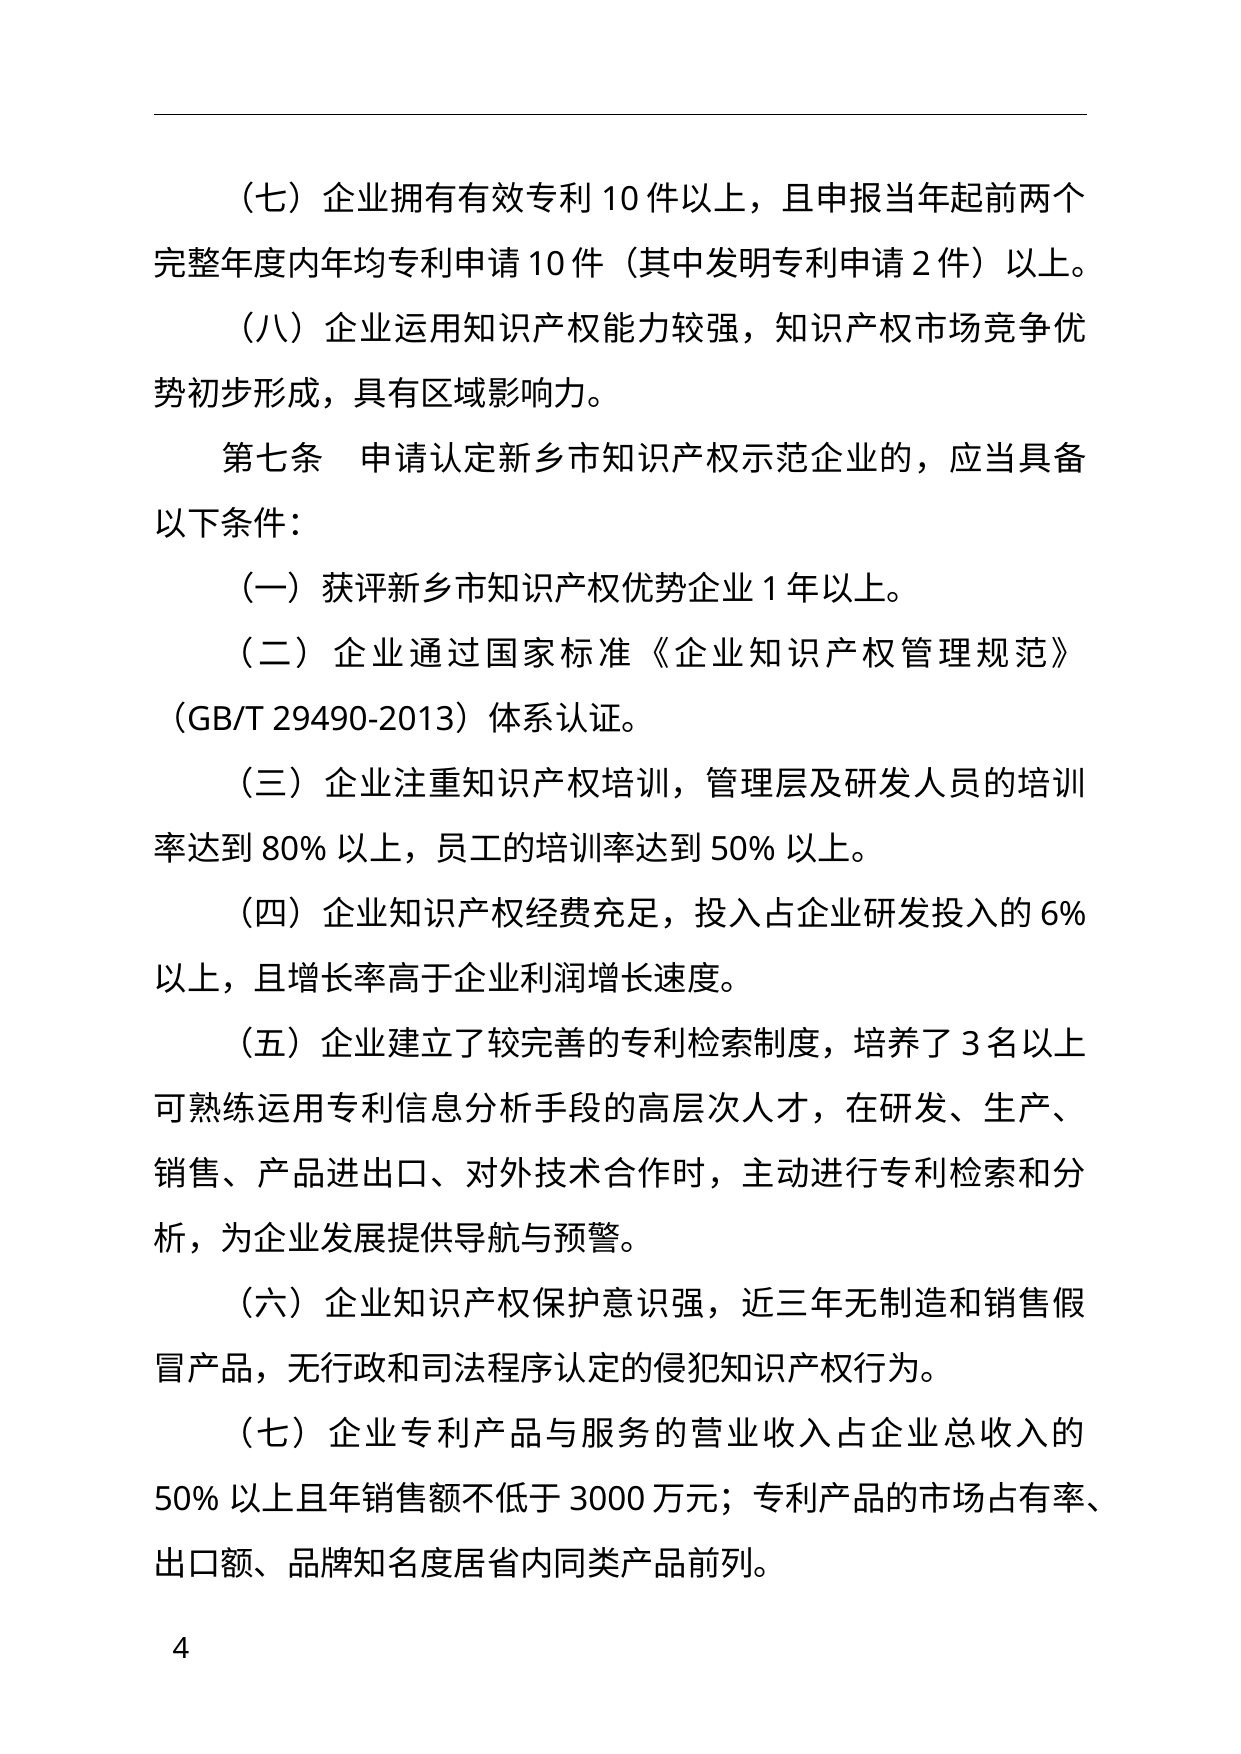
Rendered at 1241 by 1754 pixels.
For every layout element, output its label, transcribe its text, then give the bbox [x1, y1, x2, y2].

text （一）获评新乡市知识产权优势企业1年以上。 [153, 553, 1087, 618]
text （七）企业专利产品与服务的营业收入占企业总收入的50% 以上且年销售额不低于3000万元；专利产品的市场占有率、出口额、品牌知名度居省内同类产品前列。 [153, 1398, 1087, 1593]
text （六）企业知识产权保护意识强，近三年无制造和销售假冒产品，无行政和司法程序认定的侵犯知识产权行为。 [153, 1268, 1087, 1398]
text 第七条 申请认定新乡市知识产权示范企业的，应当具备以下条件： [153, 423, 1087, 553]
text （七）企业拥有有效专利10件以上，且申报当年起前两个完整年度内年均专利申请10件（其中发明专利申请2件）以上。 [153, 163, 1087, 293]
text （八）企业运用知识产权能力较强，知识产权市场竞争优势初步形成，具有区域影响力。 [153, 293, 1087, 423]
text （五）企业建立了较完善的专利检索制度，培养了3名以上可熟练运用专利信息分析手段的高层次人才，在研发、生产、销售、产品进出口、对外技术合作时，主动进行专利检索和分析，为企业发展提供导航与预警。 [153, 1008, 1087, 1268]
text （四）企业知识产权经费充足，投入占企业研发投入的6%以上，且增长率高于企业利润增长速度。 [153, 878, 1087, 1008]
text （三）企业注重知识产权培训，管理层及研发人员的培训率达到 80% 以上，员工的培训率达到 50% 以上。 [153, 748, 1087, 878]
text （二）企业通过国家标准《企业知识产权管理规范》（GB/T 29490-2013）体系认证。 [153, 618, 1087, 748]
